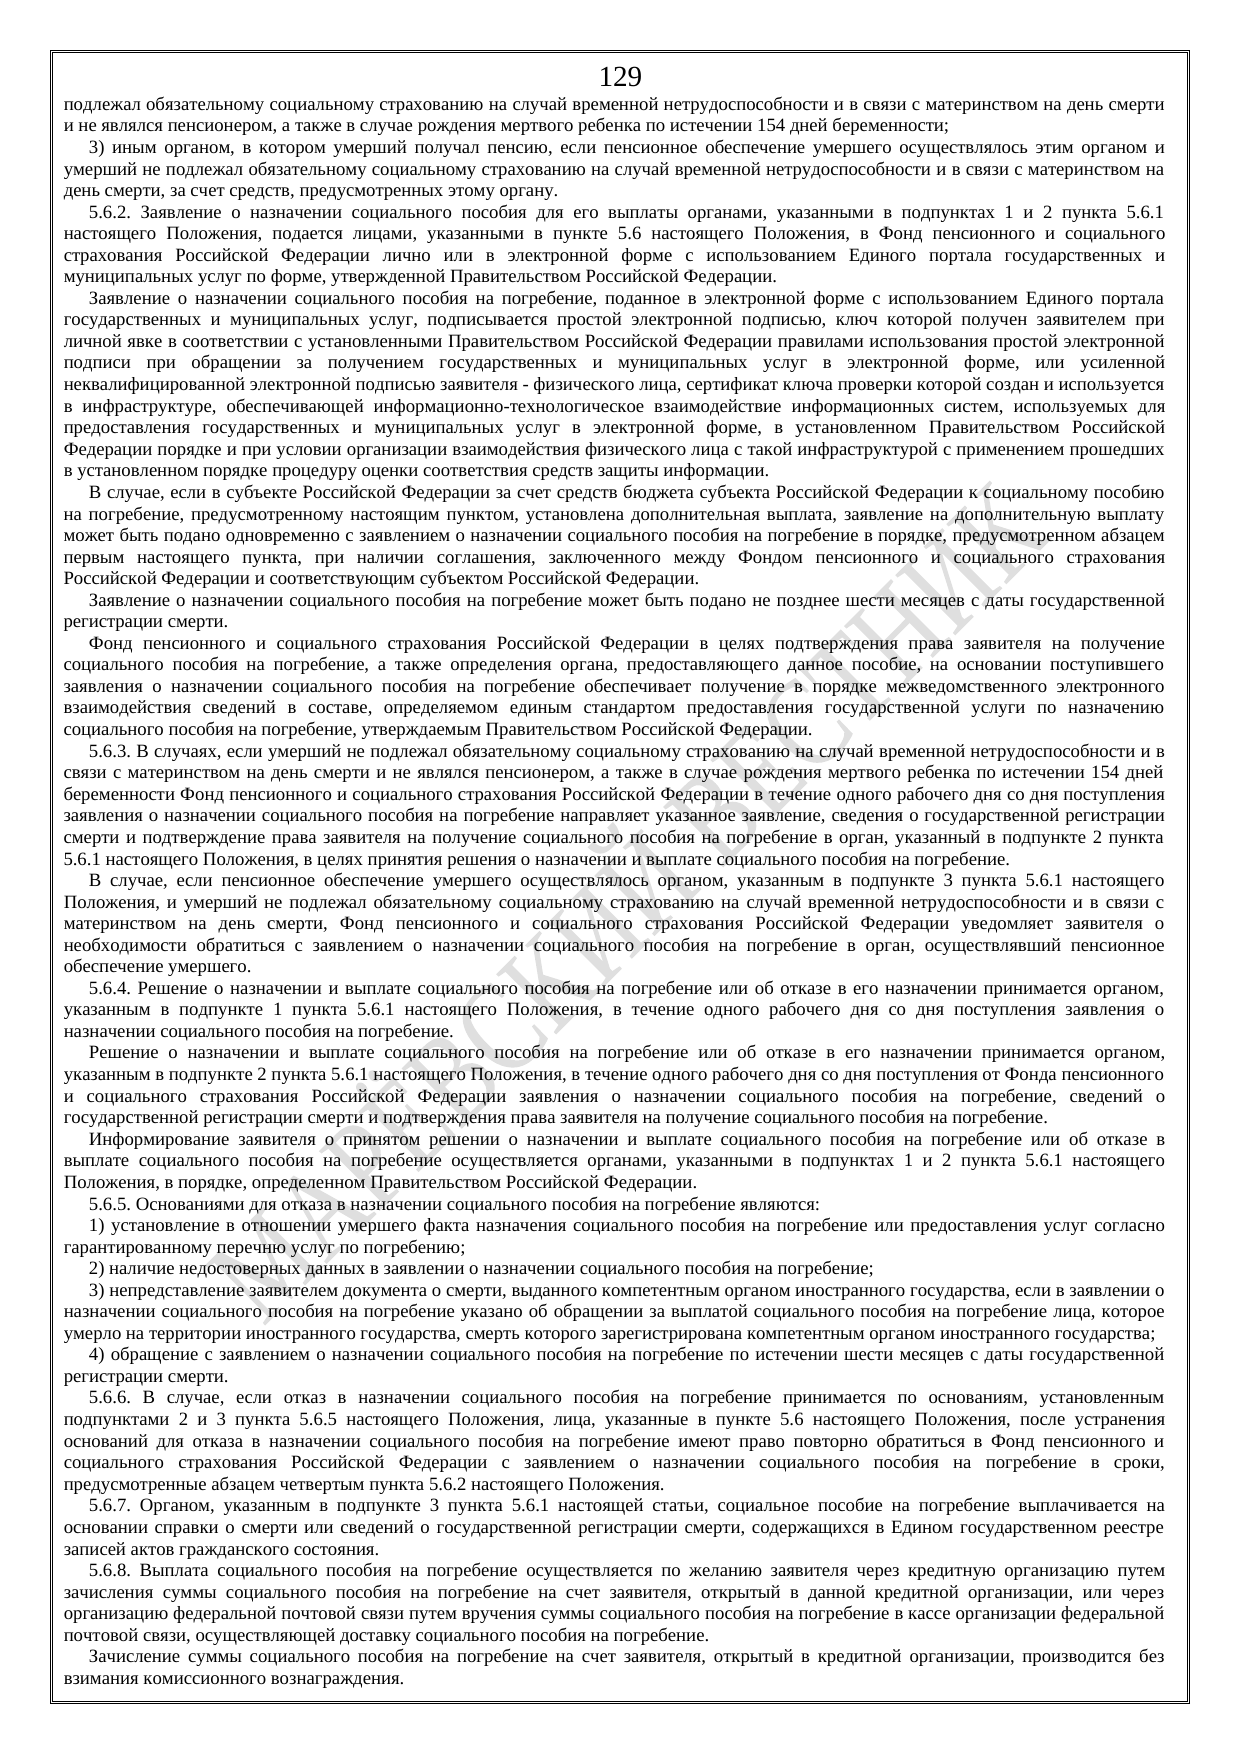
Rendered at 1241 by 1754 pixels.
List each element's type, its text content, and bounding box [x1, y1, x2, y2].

text Заявление о назначении социального пособия на погребение, поданное в электронной форме с использованием Единого портала государственных и муниципальных услуг, подписывается простой электронной подписью, ключ которой получен заявителем при личной явке в соответствии с установленными Правительством Российской Федерации правилами использования простой электронной подписи при обращении за получением государственных и муниципальных услуг в электронной форме, или усиленной неквалифицированной электронной подписью заявителя - физического лица, сертификат ключа проверки которой создан и используется в инфраструктуре, обеспечивающей информационно-технологическое взаимодействие информационных систем, используемых для предоставления государственных и муниципальных услуг в электронной форме, в установленном Правительством Российской Федерации порядке и при условии организации взаимодействия физического лица с такой инфраструктурой с применением прошедших в установленном порядке процедуру оценки соответствия средств защиты информации. [63, 287, 1167, 481]
text 5.6.3. В случаях, если умерший не подлежал обязательному социальному страхованию на случай временной нетрудоспособности и в связи с материнством на день смерти и не являлся пенсионером, а также в случае рождения мертвого ребенка по истечении 154 дней беременности Фонд пенсионного и социального страхования Российской Федерации в течение одного рабочего дня со дня поступления заявления о назначении социального пособия на погребение направляет указанное заявление, сведения о государственной регистрации смерти и подтверждение права заявителя на получение социального пособия на погребение в орган, указанный в подпункте 2 пункта 5.6.1 настоящего Положения, в целях принятия решения о назначении и выплате социального пособия на погребение. [63, 739, 1166, 869]
text 3) непредставление заявителем документа о смерти, выданного компетентным органом иностранного государства, если в заявлении о назначении социального пособия на погребение указано об обращении за выплатой социального пособия на погребение лица, которое умерло на территории иностранного государства, смерть которого зарегистрирована компетентным органом иностранного государства; [63, 1279, 1167, 1343]
text Заявление о назначении социального пособия на погребение может быть подано не позднее шести месяцев с даты государственной регистрации смерти. [63, 589, 1166, 632]
text 5.6.2. Заявление о назначении социального пособия для его выплаты органами, указанными в подпунктах 1 и 2 пункта 5.6.1 настоящего Положения, подается лицами, указанными в пункте 5.6 настоящего Положения, в Фонд пенсионного и социального страхования Российской Федерации лично или в электронной форме с использованием Единого портала государственных и муниципальных услуг по форме, утвержденной Правительством Российской Федерации. [63, 201, 1167, 287]
text Решение о назначении и выплате социального пособия на погребение или об отказе в его назначении принимается органом, указанным в подпункте 2 пункта 5.6.1 настоящего Положения, в течение одного рабочего дня со дня поступления от Фонда пенсионного и социального страхования Российской Федерации заявления о назначении социального пособия на погребение, сведений о государственной регистрации смерти и подтверждения права заявителя на получение социального пособия на погребение. [63, 1041, 1167, 1128]
text 5.6.6. В случае, если отказ в назначении социального пособия на погребение принимается по основаниям, установленным подпунктами 2 и 3 пункта 5.6.5 настоящего Положения, лица, указанные в пункте 5.6 настоящего Положения, после устранения оснований для отказа в назначении социального пособия на погребение имеют право повторно обратиться в Фонд пенсионного и социального страхования Российской Федерации с заявлением о назначении социального пособия на погребение в сроки, предусмотренные абзацем четвертым пункта 5.6.2 настоящего Положения. [63, 1386, 1167, 1494]
text Фонд пенсионного и социального страхования Российской Федерации в целях подтверждения права заявителя на получение социального пособия на погребение, а также определения органа, предоставляющего данное пособие, на основании поступившего заявления о назначении социального пособия на погребение обеспечивает получение в порядке межведомственного электронного взаимодействия сведений в составе, определяемом единым стандартом предоставления государственной услуги по назначению социального пособия на погребение, утверждаемым Правительством Российской Федерации. [63, 632, 1166, 739]
text Зачисление суммы социального пособия на погребение на счет заявителя, открытый в кредитной организации, производится без взимания комиссионного вознаграждения. [63, 1645, 1167, 1688]
text 5.6.4. Решение о назначении и выплате социального пособия на погребение или об отказе в его назначении принимается органом, указанным в подпункте 1 пункта 5.6.1 настоящего Положения, в течение одного рабочего дня со дня поступления заявления о назначении социального пособия на погребение. [63, 977, 1167, 1041]
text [63, 93, 1167, 136]
text Информирование заявителя о принятом решении о назначении и выплате социального пособия на погребение или об отказе в выплате социального пособия на погребение осуществляется органами, указанными в подпунктах 1 и 2 пункта 5.6.1 настоящего Положения, в порядке, определенном Правительством Российской Федерации. [63, 1128, 1167, 1192]
text 2) наличие недостоверных данных в заявлении о назначении социального пособия на погребение; [63, 1257, 1167, 1279]
text 3) иным органом, в котором умерший получал пенсию, если пенсионное обеспечение умершего осуществлялось этим органом и умерший не подлежал обязательному социальному страхованию на случай временной нетрудоспособности и в связи с материнством на день смерти, за счет средств, предусмотренных этому органу. [63, 136, 1167, 201]
text В случае, если в субъекте Российской Федерации за счет средств бюджета субъекта Российской Федерации к социальному пособию на погребение, предусмотренному настоящим пунктом, установлена дополнительная выплата, заявление на дополнительную выплату может быть подано одновременно с заявлением о назначении социального пособия на погребение в порядке, предусмотренном абзацем первым настоящего пункта, при наличии соглашения, заключенного между Фондом пенсионного и социального страхования Российской Федерации и соответствующим субъектом Российской Федерации. [63, 481, 1166, 589]
text 5.6.8. Выплата социального пособия на погребение осуществляется по желанию заявителя через кредитную организацию путем зачисления суммы социального пособия на погребение на счет заявителя, открытый в данной кредитной организации, или через организацию федеральной почтовой связи путем вручения суммы социального пособия на погребение в кассе организации федеральной почтовой связи, осуществляющей доставку социального пособия на погребение. [63, 1559, 1167, 1645]
text В случае, если пенсионное обеспечение умершего осуществлялось органом, указанным в подпункте 3 пункта 5.6.1 настоящего Положения, и умерший не подлежал обязательному социальному страхованию на случай временной нетрудоспособности и в связи с материнством на день смерти, Фонд пенсионного и социального страхования Российской Федерации уведомляет заявителя о необходимости обратиться с заявлением о назначении социального пособия на погребение в орган, осуществлявший пенсионное обеспечение умершего. [63, 869, 1167, 977]
text 5.6.7. Органом, указанным в подпункте 3 пункта 5.6.1 настоящей статьи, социальное пособие на погребение выплачивается на основании справки о смерти или сведений о государственной регистрации смерти, содержащихся в Едином государственном реестре записей актов гражданского состояния. [63, 1494, 1167, 1559]
text 1) установление в отношении умершего факта назначения социального пособия на погребение или предоставления услуг согласно гарантированному перечню услуг по погребению; [63, 1214, 1167, 1257]
text 5.6.5. Основаниями для отказа в назначении социального пособия на погребение являются: [63, 1192, 1167, 1214]
text 4) обращение с заявлением о назначении социального пособия на погребение по истечении шести месяцев с даты государственной регистрации смерти. [63, 1343, 1167, 1386]
